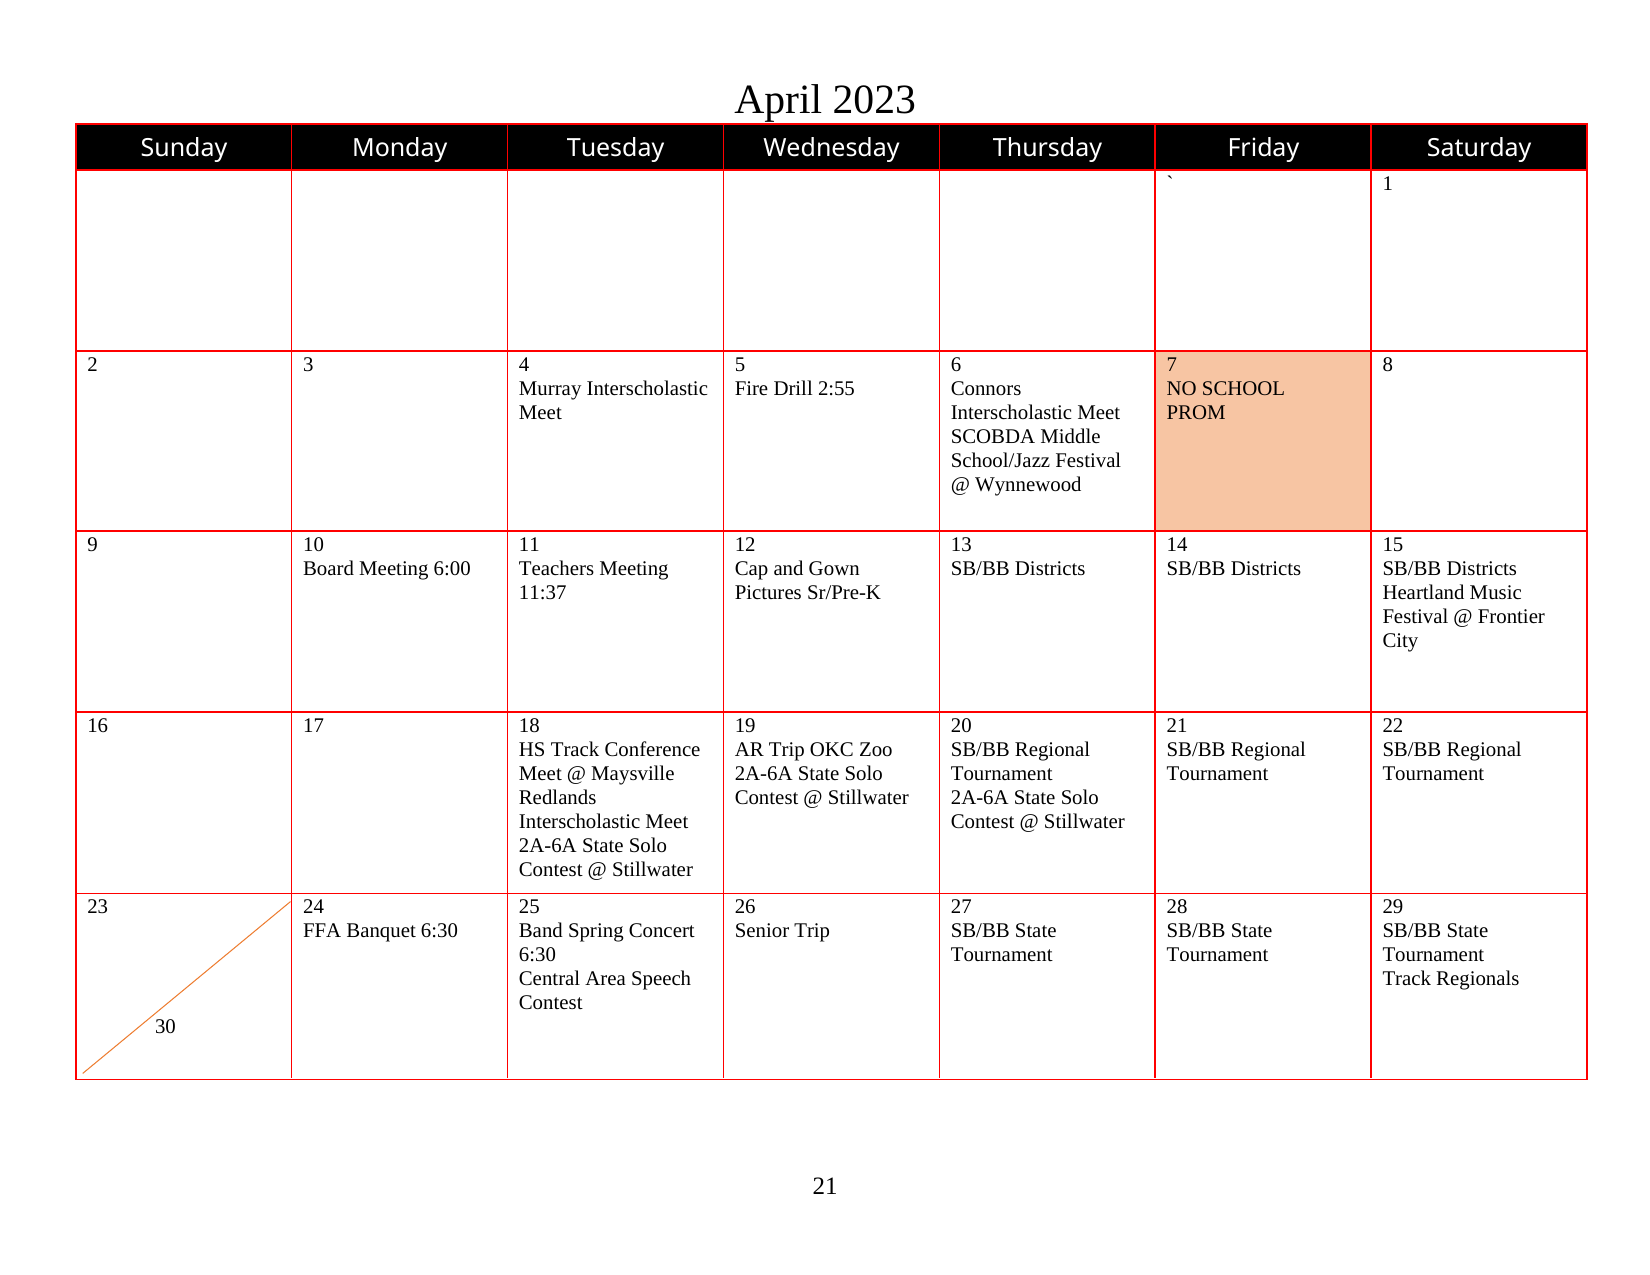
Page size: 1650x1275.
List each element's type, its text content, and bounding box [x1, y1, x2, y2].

table_cell 23 30 [77, 894, 291, 1078]
table_cell 22 SB/BB Regional Tournament [1372, 713, 1586, 892]
table_header Saturday [1372, 125, 1586, 169]
table_cell 13 SB/BB Districts [940, 532, 1154, 711]
text April 2023 [75, 75, 1575, 123]
table_cell 27 SB/BB State Tournament [940, 894, 1154, 1078]
table_header Thursday [940, 125, 1154, 169]
table_cell 10 Board Meeting 6:00 [292, 532, 507, 711]
table_cell [724, 171, 939, 350]
table_header Wednesday [724, 125, 939, 169]
table_cell [77, 171, 291, 350]
table_cell 24 FFA Banquet 6:30 [292, 894, 507, 1078]
table_cell 26 Senior Trip [724, 894, 939, 1078]
table_cell 14 SB/BB Districts [1156, 532, 1370, 711]
table_header Sunday [77, 125, 291, 169]
table_cell 21 SB/BB Regional Tournament [1156, 713, 1370, 892]
table_cell [508, 171, 723, 350]
table_cell 25 Band Spring Concert 6:30 Central Area Speech Contest [508, 894, 723, 1078]
table_cell 2 [77, 352, 291, 530]
table_cell 6 Connors Interscholastic Meet SCOBDA Middle School/Jazz Festival @ Wynnewood [940, 352, 1154, 530]
table_cell ` [1156, 171, 1370, 350]
table_cell 3 [292, 352, 507, 530]
table_cell 29 SB/BB State Tournament Track Regionals [1372, 894, 1586, 1078]
table_cell 5 Fire Drill 2:55 [724, 352, 939, 530]
table_cell [940, 171, 1154, 350]
table_header Friday [1156, 125, 1370, 169]
table_cell 19 AR Trip OKC Zoo 2A-6A State Solo Contest @ Stillwater [724, 713, 939, 892]
table_cell 17 [292, 713, 507, 892]
table_cell 9 [77, 532, 291, 711]
table_cell 16 [77, 713, 291, 892]
table_cell [292, 171, 507, 350]
table_cell 12 Cap and Gown Pictures Sr/Pre-K [724, 532, 939, 711]
table_cell 20 SB/BB Regional Tournament 2A-6A State Solo Contest @ Stillwater [940, 713, 1154, 892]
table_header Tuesday [508, 125, 723, 169]
table_cell 1 [1372, 171, 1586, 350]
table_cell 11 Teachers Meeting 11:37 [508, 532, 723, 711]
table_cell 18 HS Track Conference Meet @ Maysville Redlands Interscholastic Meet 2A-6A State Solo Contest @ Stillwater [508, 713, 723, 892]
table_cell 28 SB/BB State Tournament [1156, 894, 1370, 1078]
table_cell 7 NO SCHOOL PROM [1156, 352, 1370, 530]
table_cell 8 [1372, 352, 1586, 530]
table_cell 15 SB/BB Districts Heartland Music Festival @ Frontier City [1372, 532, 1586, 711]
table_cell 4 Murray Interscholastic Meet [508, 352, 723, 530]
table_header Monday [292, 125, 507, 169]
